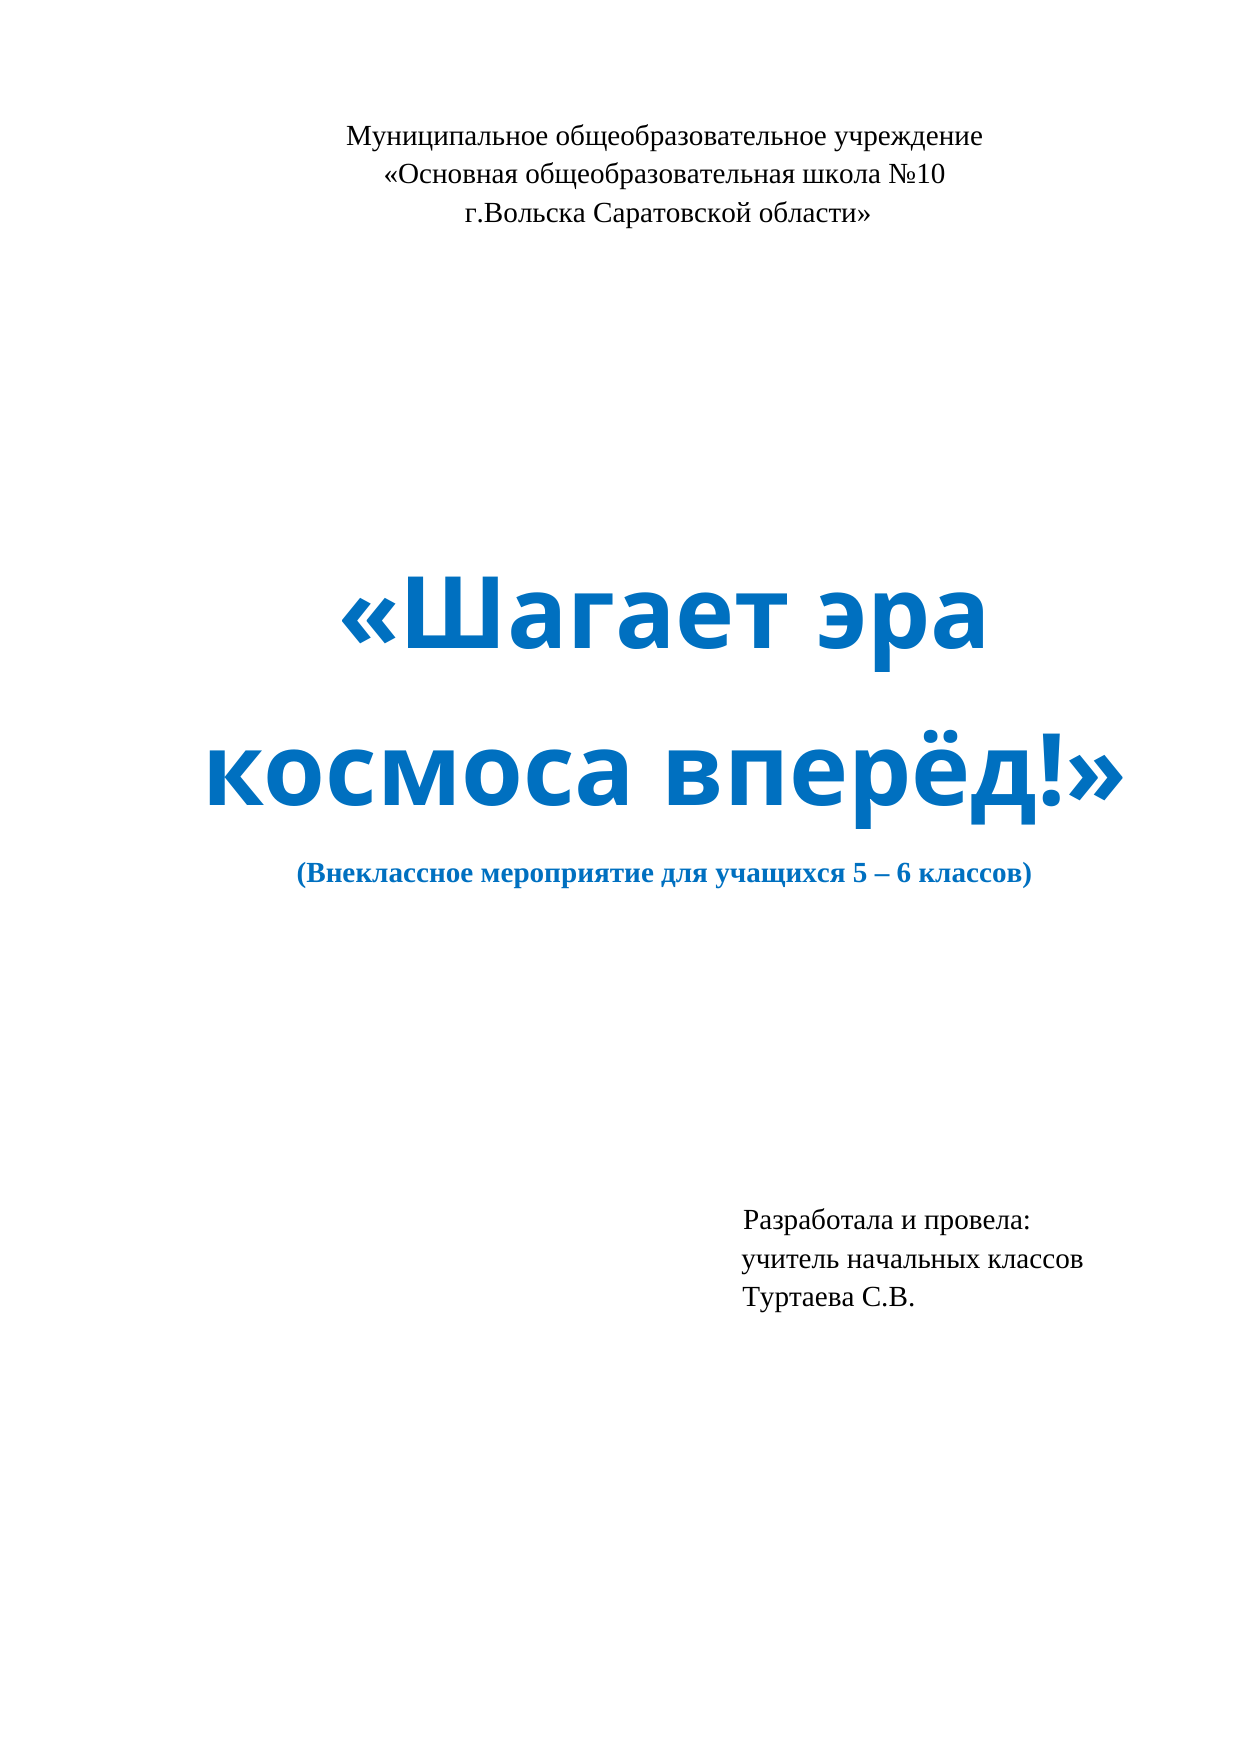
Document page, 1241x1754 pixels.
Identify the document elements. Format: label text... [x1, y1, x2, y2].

text «Шагает эра космоса вперёд!» [177, 542, 1152, 835]
text Разработала и провела: [177, 1202, 1152, 1236]
text Туртаева С.В. [177, 1279, 1152, 1313]
text «Основная общеобразовательная школа №10 [177, 157, 1152, 190]
text Муниципальное общеобразовательное учреждение [177, 118, 1152, 152]
text (Внеклассное мероприятие для учащихся 5 – 6 классов) [177, 855, 1152, 889]
text учитель начальных классов [177, 1241, 1152, 1274]
text г.Вольска Саратовской области» [177, 195, 1152, 229]
